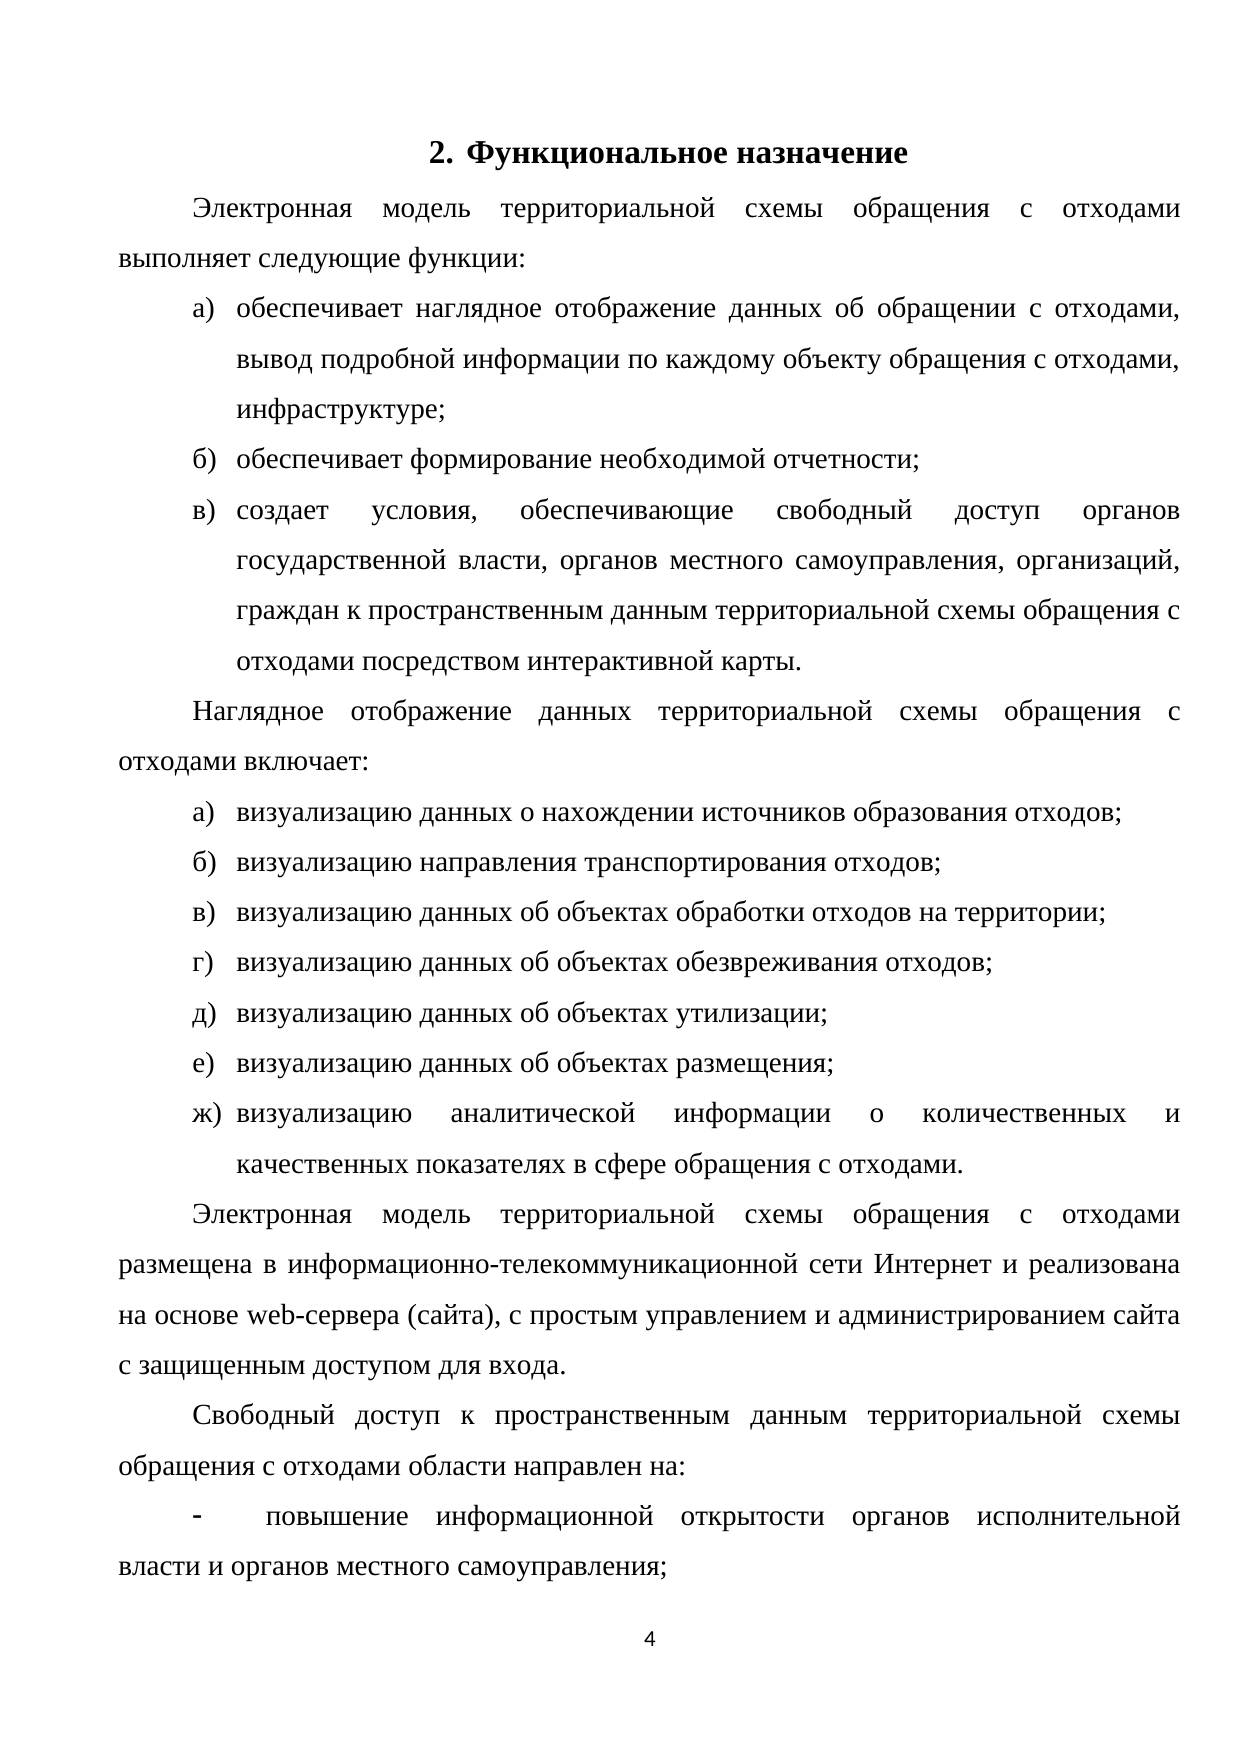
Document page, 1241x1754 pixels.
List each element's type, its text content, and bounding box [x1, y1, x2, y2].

list визуализацию аналитической информации о количественных и качественных показателях в сфере обращения с отходами. [192, 1096, 1181, 1179]
list визуализацию данных об объектах обезвреживания отходов; [192, 944, 1181, 978]
list визуализацию данных об объектах утилизации; [192, 995, 1181, 1028]
text Электронная модель территориальной схемы обращения с отходами размещена в информационно-телекоммуникационной сети Интернет и реализована на основе web-сервера (сайта), с простым управлением и администрированием сайта с защищенным доступом для входа. [118, 1196, 1181, 1381]
list визуализацию данных об объектах обработки отходов на территории; [192, 894, 1181, 928]
list визуализацию направления транспортирования отходов; [192, 844, 1181, 877]
list обеспечивает наглядное отображение данных об обращении с отходами, вывод подробной информации по каждому объекту обращения с отходами, инфраструктуре; [192, 291, 1181, 425]
list визуализацию данных об объектах размещения; [192, 1045, 1181, 1079]
subtitle Функциональное назначение [156, 132, 1181, 171]
text Наглядное отображение данных территориальной схемы обращения с отходами включает: [118, 693, 1181, 777]
text Свободный доступ к пространственным данным территориальной схемы обращения с отходами области направлен на: [118, 1397, 1181, 1481]
list создает условия, обеспечивающие свободный доступ органов государственной власти, органов местного самоуправления, организаций, граждан к пространственным данным территориальной схемы обращения с отходами посредством интерактивной карты. [192, 492, 1181, 676]
list повышение информационной открытости органов исполнительной власти и органов местного самоуправления; [118, 1498, 1181, 1582]
text Электронная модель территориальной схемы обращения с отходами выполняет следующие функции: [118, 190, 1181, 274]
list обеспечивает формирование необходимой отчетности; [192, 441, 1181, 475]
list визуализацию данных о нахождении источников образования отходов; [192, 794, 1181, 827]
